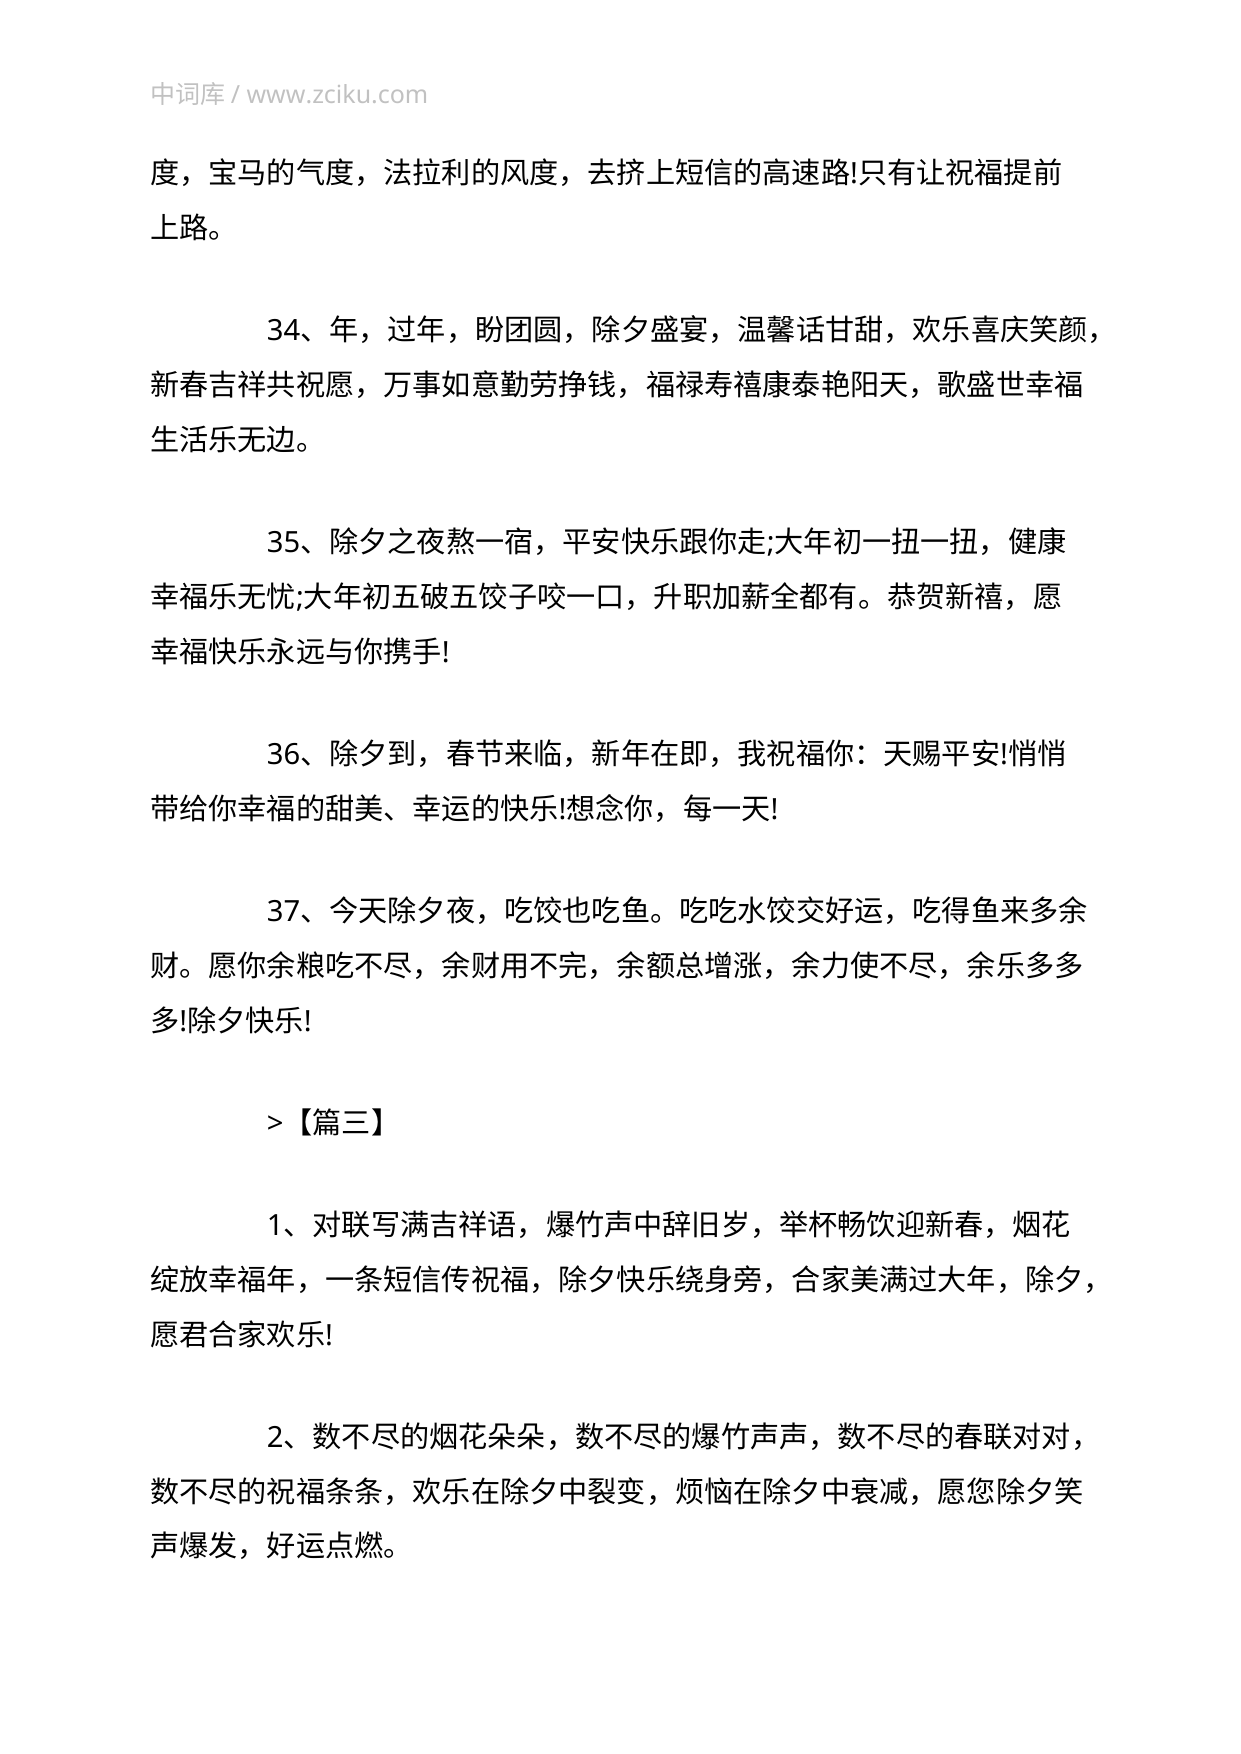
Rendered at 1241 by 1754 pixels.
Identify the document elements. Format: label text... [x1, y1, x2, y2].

text >【篇三】 [150, 1099, 1090, 1142]
text 1、对联写满吉祥语，爆竹声中辞旧岁，举杯畅饮迎新春，烟花绽放幸福年，一条短信传祝福，除夕快乐绕身旁，合家美满过大年，除夕，愿君合家欢乐! [150, 1201, 1090, 1353]
text 2、数不尽的烟花朵朵，数不尽的爆竹声声，数不尽的春联对对，数不尽的祝福条条，欢乐在除夕中裂变，烦恼在除夕中衰减，愿您除夕笑声爆发，好运点燃。 [150, 1413, 1090, 1565]
text 35、除夕之夜熬一宿，平安快乐跟你走;大年初一扭一扭，健康幸福乐无忧;大年初五破五饺子咬一口，升职加薪全都有。恭贺新禧，愿幸福快乐永远与你携手! [150, 518, 1090, 671]
text 34、年，过年，盼团圆，除夕盛宴，温馨话甘甜，欢乐喜庆笑颜，新春吉祥共祝愿，万事如意勤劳挣钱，福禄寿禧康泰艳阳天，歌盛世幸福生活乐无边。 [150, 307, 1090, 459]
text 36、除夕到，春节来临，新年在即，我祝福你：天赐平安!悄悄带给你幸福的甜美、幸运的快乐!想念你，每一天! [150, 730, 1090, 828]
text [150, 150, 1090, 247]
text 37、今天除夕夜，吃饺也吃鱼。吃吃水饺交好运，吃得鱼来多余财。愿你余粮吃不尽，余财用不完，余额总增涨，余力使不尽，余乐多多多!除夕快乐! [150, 887, 1090, 1040]
